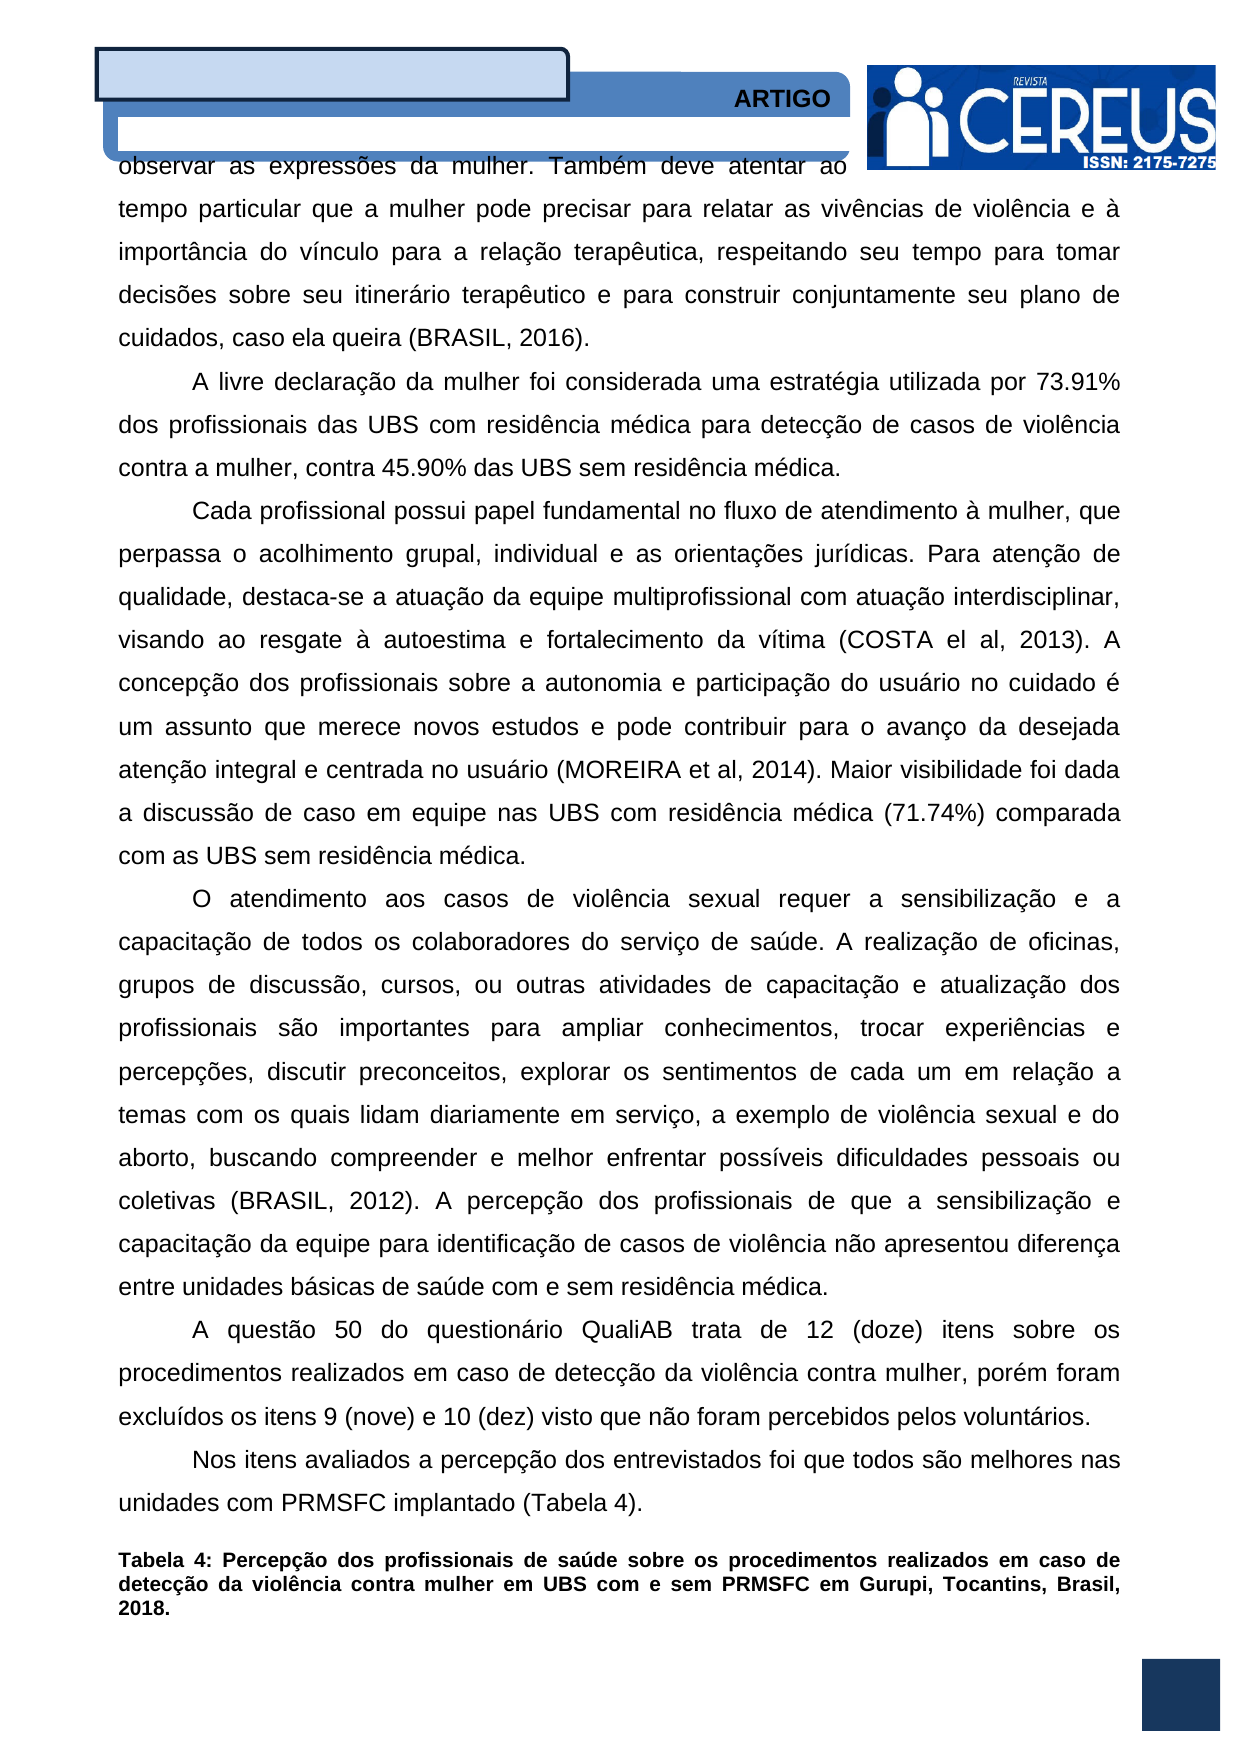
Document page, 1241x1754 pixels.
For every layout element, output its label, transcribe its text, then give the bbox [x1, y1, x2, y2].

picture [865, 65, 1216, 168]
text Nos itens avaliados a percepção dos entrevistados foi que todos são melhores nas unidades com PRMSFC implantado (Tabela 4). [118, 1445, 1122, 1517]
text O atendimento aos casos de violência sexual requer a sensibilização e a capacitação de todos os colaboradores do serviço de saúde. A realização de oficinas, grupos de discussão, cursos, ou outras atividades de capacitação e atualização dos profissionais são importantes para ampliar conhecimentos, trocar experiências e percepções, discutir preconceitos, explorar os sentimentos de cada um em relação a temas com os quais lidam diariamente em serviço, a exemplo de violência sexual e do aborto, buscando compreender e melhor enfrentar possíveis dificuldades pessoais ou coletivas (BRASIL, 2012). A percepção dos profissionais de que a sensibilização e capacitação da equipe para identificação de casos de violência não apresentou diferença entre unidades básicas de saúde com e sem residência médica. [118, 884, 1122, 1301]
text Cada profissional possui papel fundamental no fluxo de atendimento à mulher, que perpassa o acolhimento grupal, individual e as orientações jurídicas. Para atenção de qualidade, destaca-se a atuação da equipe multiprofissional com atuação interdisciplinar, visando ao resgate à autoestima e fortalecimento da vítima (COSTA el al, 2013). A concepção dos profissionais sobre a autonomia e participação do usuário no cuidado é um assunto que merece novos estudos e pode contribuir para o avanço da desejada atenção integral e centrada no usuário (MOREIRA et al, 2014). Maior visibilidade foi dada a discussão de caso em equipe nas UBS com residência médica (71.74%) comparada com as UBS sem residência médica. [118, 496, 1122, 870]
text A questão 50 do questionário QualiAB trata de 12 (doze) itens sobre os procedimentos realizados em caso de detecção da violência contra mulher, porém foram excluídos os itens 9 (nove) e 10 (dez) visto que não foram percebidos pelos voluntários. [118, 1315, 1122, 1430]
text Tabela 4: Percepção dos profissionais de saúde sobre os procedimentos realizados em caso de detecção da violência contra mulher em UBS com e sem PRMSFC em Gurupi, Tocantins, Brasil, 2018. [118, 1548, 1122, 1619]
text A livre declaração da mulher foi considerada uma estratégia utilizada por 73.91% dos profissionais das UBS com residência médica para detecção de casos de violência contra a mulher, contra 45.90% das UBS sem residência médica. [118, 367, 1122, 482]
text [118, 151, 1122, 352]
